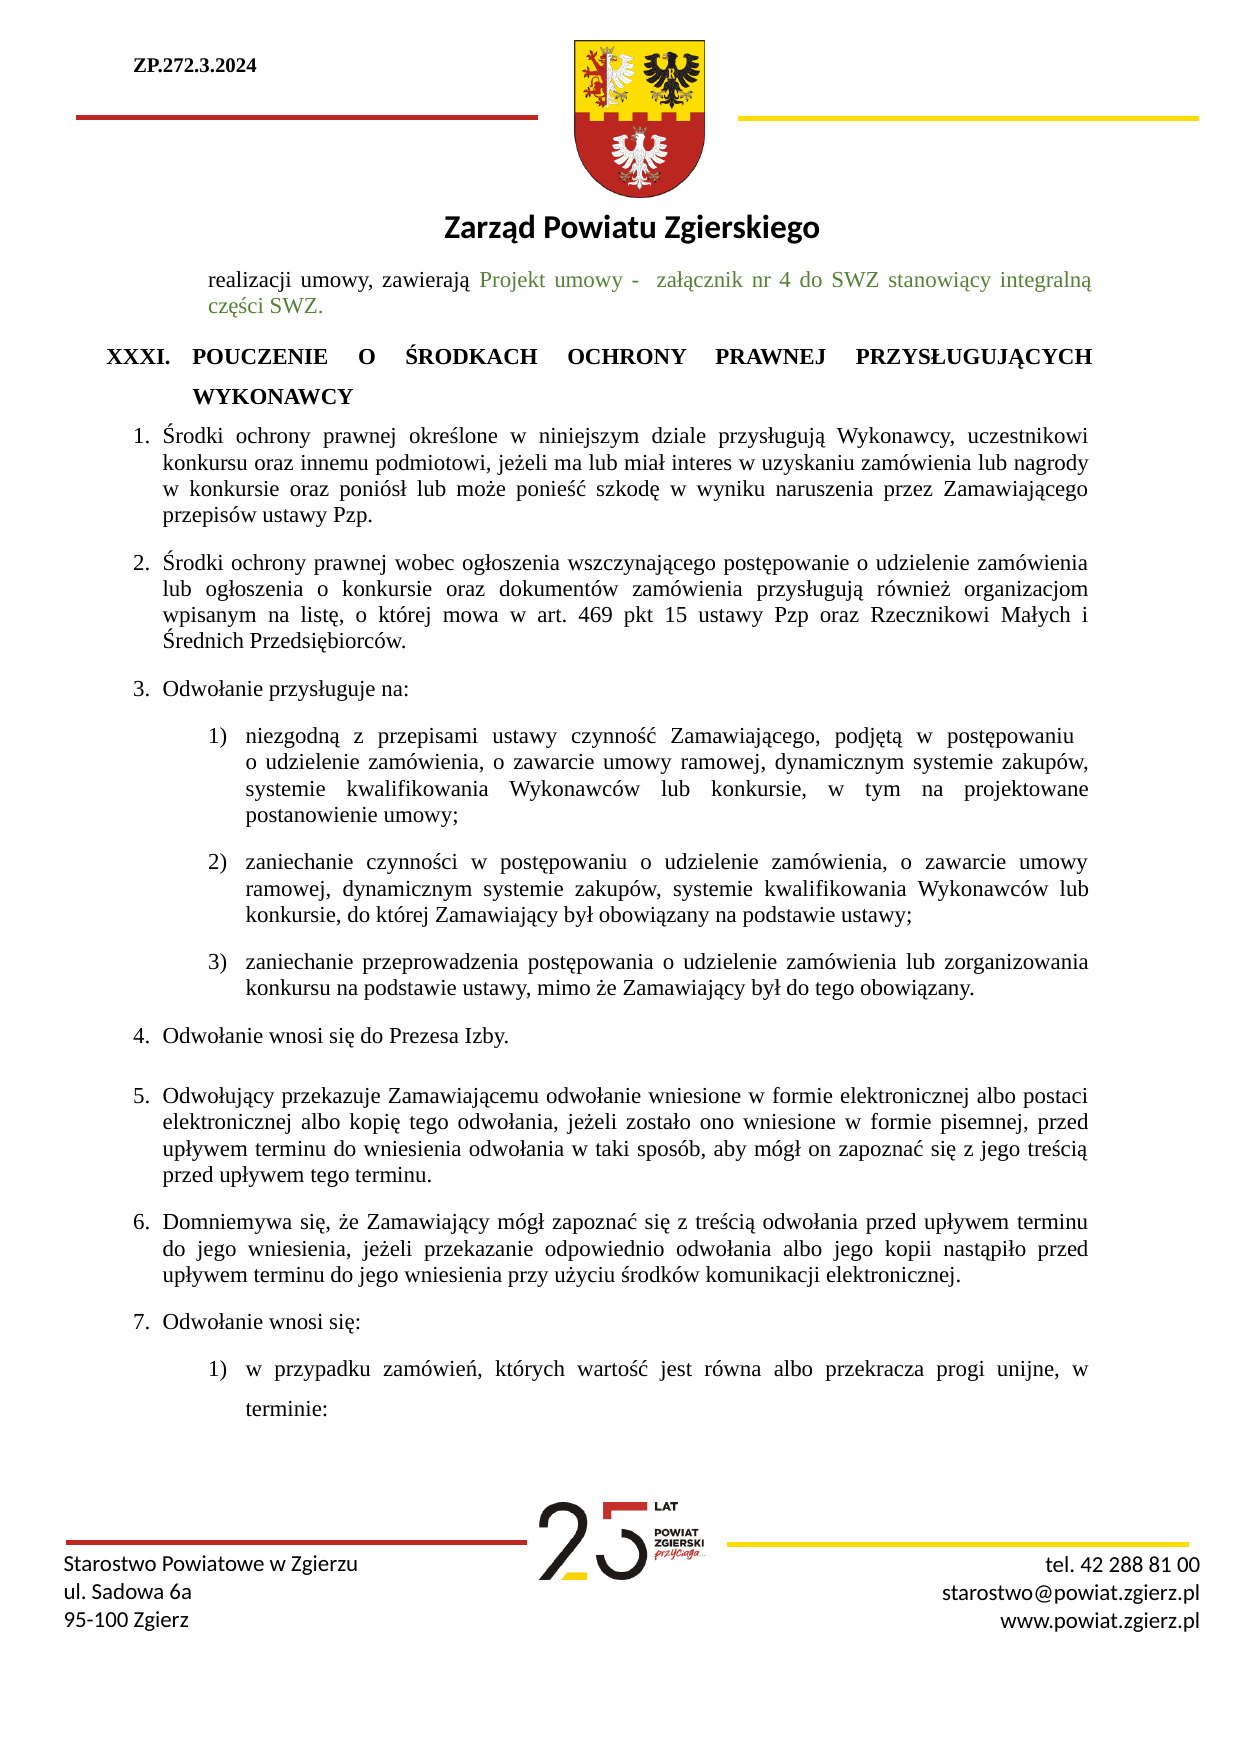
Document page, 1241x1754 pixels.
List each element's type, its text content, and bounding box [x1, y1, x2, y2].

picture [738, 116, 1199, 121]
picture [538, 1502, 705, 1580]
list zaniechanie przeprowadzenia postępowania o udzielenie zamówienia lub zorganizowania konkursu na podstawie ustawy, mimo że Zamawiający był do tego obowiązany. [208, 948, 1090, 1001]
picture [727, 1542, 1189, 1547]
list Środki ochrony prawnej określone w niniejszym dziale przysługują Wykonawcy, uczestnikowi konkursu oraz innemu podmiotowi, jeżeli ma lub miał interes w uzyskaniu zamówienia lub nagrody w konkursie oraz poniósł lub może ponieść szkodę w wyniku naruszenia przez Zamawiającego przepisów ustawy Pzp. [133, 422, 1090, 528]
list niezgodną z przepisami ustawy czynność Zamawiającego, podjętą w postępowaniu o udzielenie zamówienia, o zawarcie umowy ramowej, dynamicznym systemie zakupów, systemie kwalifikowania Wykonawców lub konkursie, w tym na projektowane postanowienie umowy; [208, 722, 1090, 827]
list Domniemywa się, że Zamawiający mógł zapoznać się z treścią odwołania przed upływem terminu do jego wniesienia, jeżeli przekazanie odpowiednio odwołania albo jego kopii nastąpiło przed upływem terminu do jego wniesienia przy użyciu środków komunikacji elektronicznej. [133, 1208, 1090, 1287]
list Środki ochrony prawnej wobec ogłoszenia wszczynającego postępowanie o udzielenie zamówienia lub ogłoszenia o konkursie oraz dokumentów zamówienia przysługują również organizacjom wpisanym na listę, o której mowa w art. 469 pkt 15 ustawy Pzp oraz Rzecznikowi Małych i Średnich Przedsiębiorców. [133, 548, 1090, 654]
list zaniechanie czynności w postępowaniu o udzielenie zamówienia, o zawarcie umowy ramowej, dynamicznym systemie zakupów, systemie kwalifikowania Wykonawców lub konkursie, do której Zamawiający był obowiązany na podstawie ustawy; [208, 848, 1090, 927]
list POUCZENIE O ŚRODKACH OCHRONY PRAWNEJ PRZYSŁUGUJĄCYCH WYKONAWCY [170, 343, 1093, 409]
list Odwołujący przekazuje Zamawiającemu odwołanie wniesione w formie elektronicznej albo postaci elektronicznej albo kopię tego odwołania, jeżeli zostało ono wniesione w formie pisemnej, przed upływem terminu do wniesienia odwołania w taki sposób, aby mógł on zapoznać się z jego treścią przed upływem tego terminu. [133, 1082, 1090, 1187]
list w przypadku zamówień, których wartość jest równa albo przekracza progi unijne, w terminie: [208, 1355, 1090, 1421]
picture [76, 115, 538, 120]
list Odwołanie wnosi się: [133, 1308, 1090, 1334]
picture [66, 1540, 527, 1545]
list Odwołanie przysługuje na: [133, 675, 1090, 701]
list Odwołanie wnosi się do Prezesa Izby. [133, 1022, 1090, 1048]
picture [574, 40, 705, 198]
